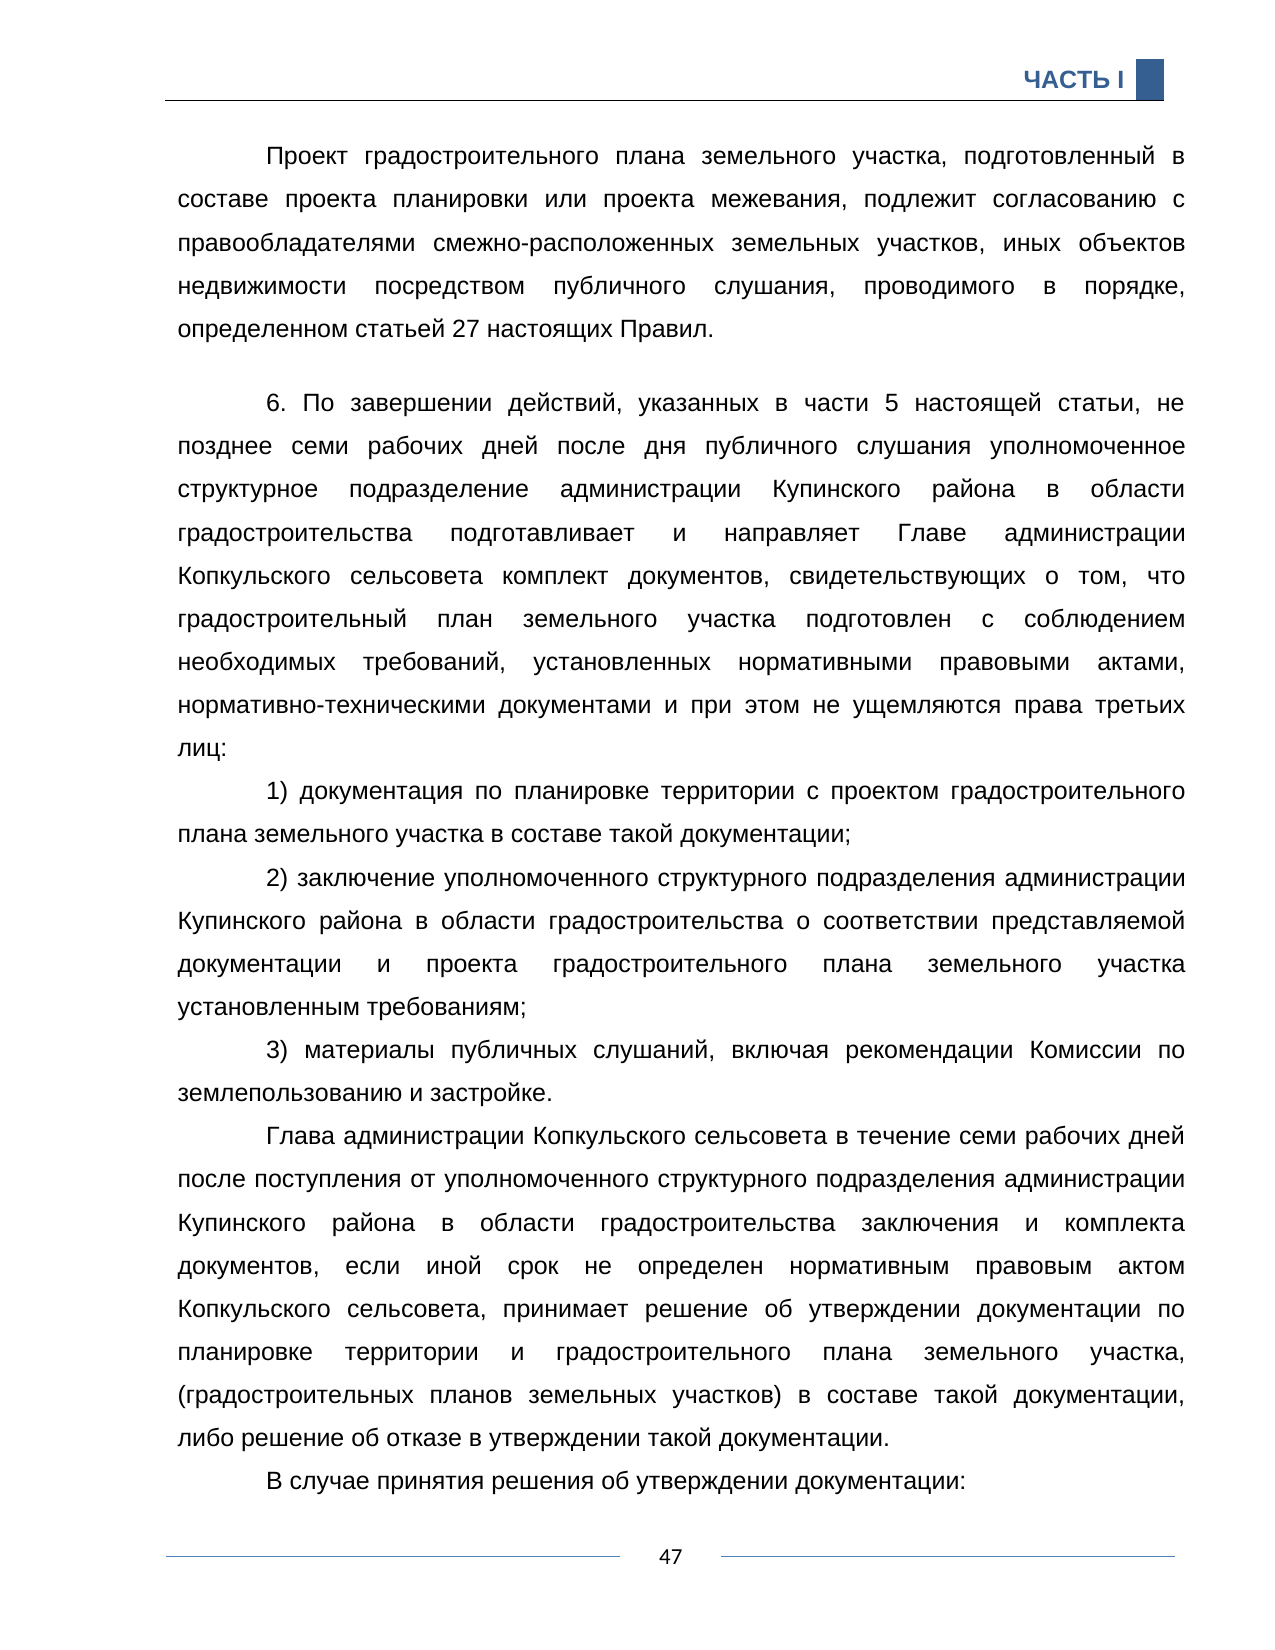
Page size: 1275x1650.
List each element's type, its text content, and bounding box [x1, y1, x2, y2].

text 2) заключение уполномоченного структурного подразделения администрации Купинского района в области градостроительства о соответствии представляемой документации и проекта градостроительного плана земельного участка установленным требованиям; [177, 863, 1186, 1021]
text 1) документация по планировке территории с проектом градостроительного плана земельного участка в составе такой документации; [177, 776, 1186, 848]
text Глава администрации Копкульского сельсовета в течение семи рабочих дней после поступления от уполномоченного структурного подразделения администрации Купинского района в области градостроительства заключения и комплекта документов, если иной срок не определен нормативным правовым актом Копкульского сельсовета, принимает решение об утверждении документации по планировке территории и градостроительного плана земельного участка, (градостроительных планов земельных участков) в составе такой документации, либо решение об отказе в утверждении такой документации. [177, 1121, 1186, 1452]
text Проект градостроительного плана земельного участка, подготовленный в составе проекта планировки или проекта межевания, подлежит согласованию с правообладателями смежно-расположенных земельных участков, иных объектов недвижимости посредством публичного слушания, проводимого в порядке, определенном статьей 27 настоящих Правил. [177, 141, 1186, 343]
text В случае принятия решения об утверждении документации: [177, 1466, 1186, 1495]
text 6. По завершении действий, указанных в части 5 настоящей статьи, не позднее семи рабочих дней после дня публичного слушания уполномоченное структурное подразделение администрации Купинского района в области градостроительства подготавливает и направляет Главе администрации Копкульского сельсовета комплект документов, свидетельствующих о том, что градостроительный план земельного участка подготовлен с соблюдением необходимых требований, установленных нормативными правовыми актами, нормативно-техническими документами и при этом не ущемляются права третьих лиц: [177, 388, 1186, 762]
text 3) материалы публичных слушаний, включая рекомендации Комиссии по землепользованию и застройке. [177, 1035, 1186, 1107]
